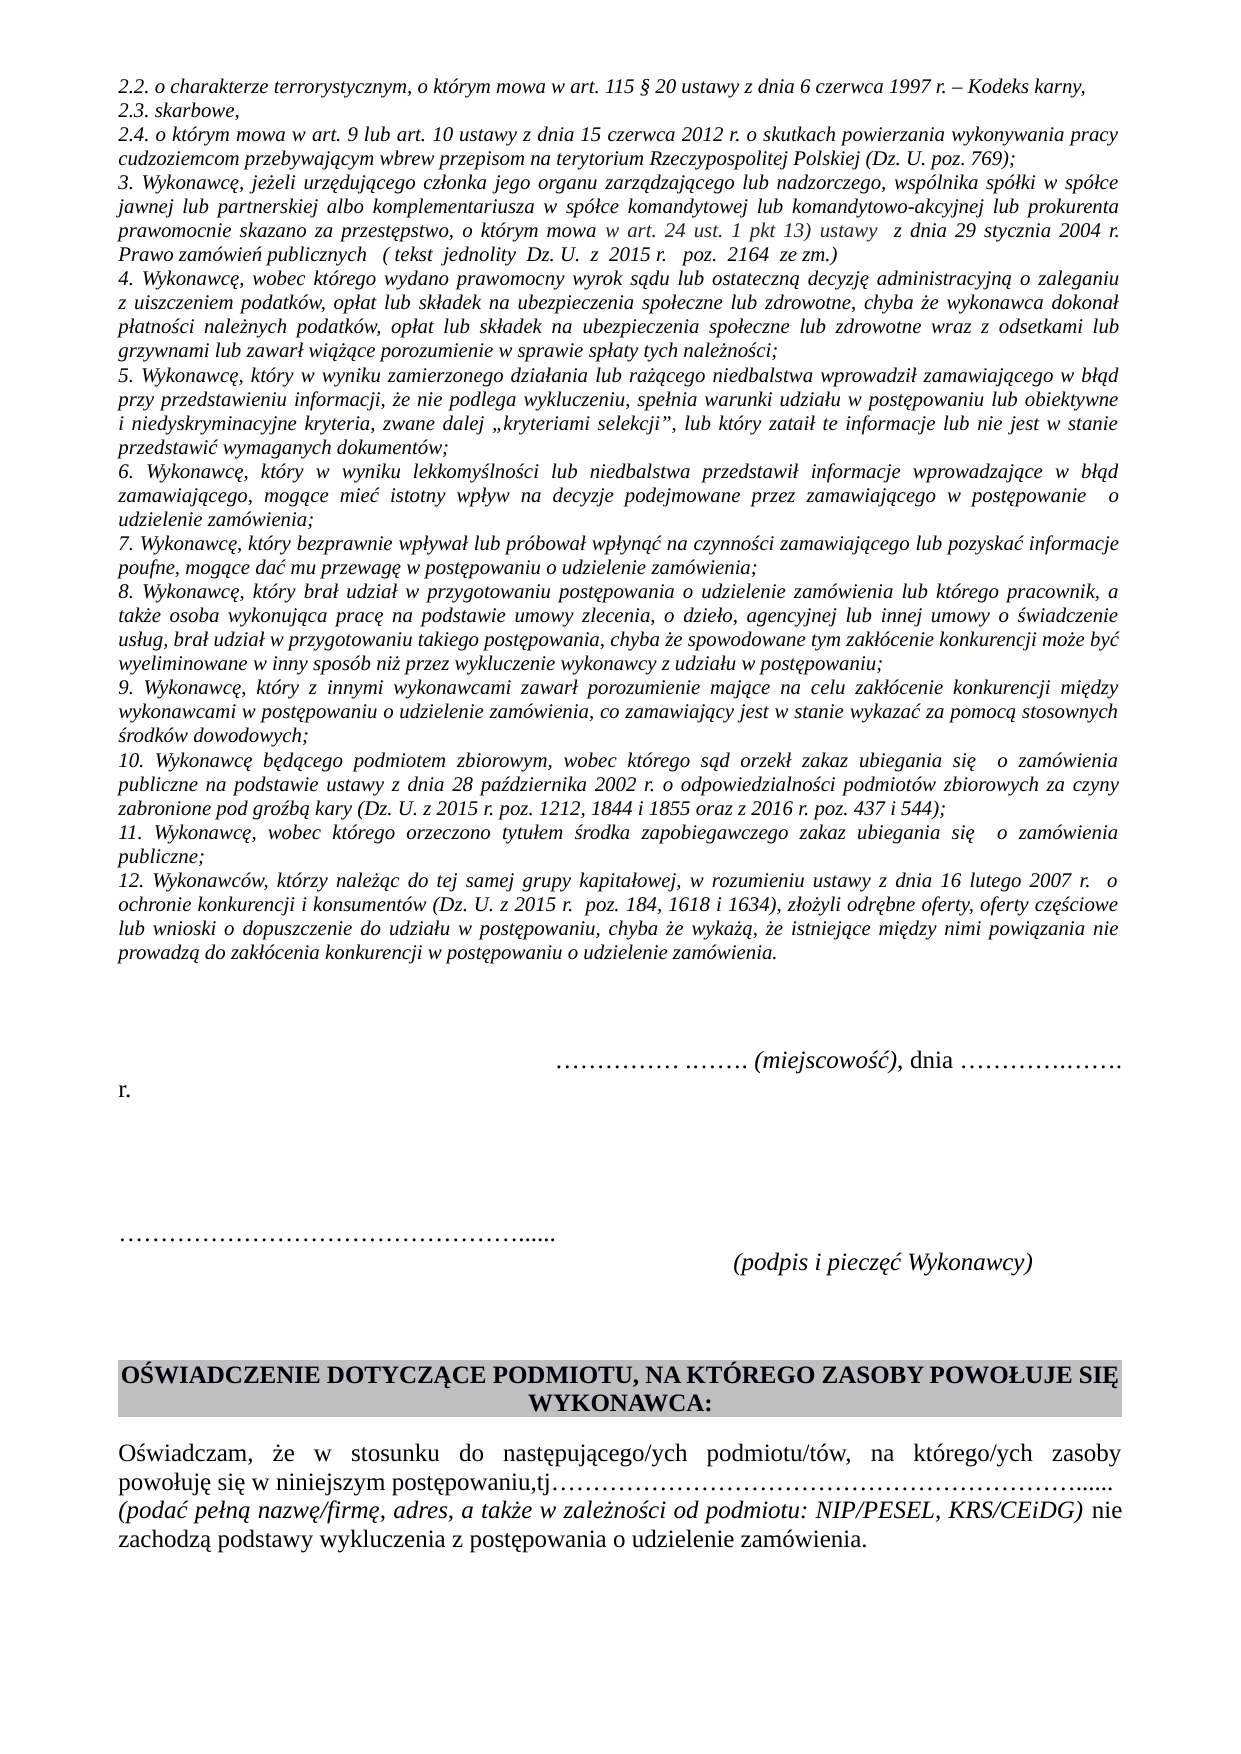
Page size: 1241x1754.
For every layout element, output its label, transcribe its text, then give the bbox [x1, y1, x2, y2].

text Oświadczam, że w stosunku do następującego/ych podmiotu/tów, na którego/ych zasoby powołuję się w niniejszym postępowaniu,tj………………………………………………………...... (podać pełną nazwę/firmę, adres, a także w zależności od podmiotu: NIP/PESEL, KRS/CEiDG) nie zachodzą podstawy wykluczenia z postępowania o udzielenie zamówienia. [118, 1438, 1122, 1553]
text 3. Wykonawcę, jeżeli urzędującego członka jego organu zarządzającego lub nadzorczego, wspólnika spółki w spółce jawnej lub partnerskiej albo komplementariusza w spółce komandytowej lub komandytowo-akcyjnej lub prokurenta prawomocnie skazano za przestępstwo, o którym mowa w art. 24 ust. 1 pkt 13) ustawy z dnia 29 stycznia 2004 r. Prawo zamówień publicznych ( tekst jednolity Dz. U. z 2015 r. poz. 2164 ze zm.) [118, 170, 1122, 266]
text 5. Wykonawcę, który w wyniku zamierzonego działania lub rażącego niedbalstwa wprowadził zamawiającego w błąd przy przedstawieniu informacji, że nie podlega wykluczeniu, spełnia warunki udziału w postępowaniu lub obiektywne i niedyskryminacyjne kryteria, zwane dalej „kryteriami selekcji”, lub który zataił te informacje lub nie jest w stanie przedstawić wymaganych dokumentów; [118, 362, 1122, 459]
text (podpis i pieczęć Wykonawcy) [118, 1247, 1122, 1276]
text …………………………………………...... [118, 1161, 1122, 1247]
text …………….……. (miejscowość), dnia ………….……. r. [118, 1046, 1122, 1103]
text 8. Wykonawcę, który brał udział w przygotowaniu postępowania o udzielenie zamówienia lub którego pracownik, a także osoba wykonująca pracę na podstawie umowy zlecenia, o dzieło, agencyjnej lub innej umowy o świadczenie usług, brał udział w przygotowaniu takiego postępowania, chyba że spowodowane tym zakłócenie konkurencji może być wyeliminowane w inny sposób niż przez wykluczenie wykonawcy z udziału w postępowaniu; [118, 579, 1122, 675]
text 11. Wykonawcę, wobec którego orzeczono tytułem środka zapobiegawczego zakaz ubiegania się o zamówienia publiczne; [118, 820, 1122, 868]
text 2.2. o charakterze terrorystycznym, o którym mowa w art. 115 § 20 ustawy z dnia 6 czerwca 1997 r. – Kodeks karny, [118, 74, 1122, 98]
text 7. Wykonawcę, który bezprawnie wpływał lub próbował wpłynąć na czynności zamawiającego lub pozyskać informacje poufne, mogące dać mu przewagę w postępowaniu o udzielenie zamówienia; [118, 531, 1122, 579]
text 2.3. skarbowe, [118, 98, 1122, 122]
text 9. Wykonawcę, który z innymi wykonawcami zawarł porozumienie mające na celu zakłócenie konkurencji między wykonawcami w postępowaniu o udzielenie zamówienia, co zamawiający jest w stanie wykazać za pomocą stosownych środków dowodowych; [118, 675, 1122, 747]
text OŚWIADCZENIE DOTYCZĄCE PODMIOTU, NA KTÓREGO ZASOBY POWOŁUJE SIĘ WYKONAWCA: [118, 1360, 1122, 1417]
text 12. Wykonawców, którzy należąc do tej samej grupy kapitałowej, w rozumieniu ustawy z dnia 16 lutego 2007 r. o ochronie konkurencji i konsumentów (Dz. U. z 2015 r. poz. 184, 1618 i 1634), złożyli odrębne oferty, oferty częściowe lub wnioski o dopuszczenie do udziału w postępowaniu, chyba że wykażą, że istniejące między nimi powiązania nie prowadzą do zakłócenia konkurencji w postępowaniu o udzielenie zamówienia. [118, 868, 1122, 964]
text 2.4. o którym mowa w art. 9 lub art. 10 ustawy z dnia 15 czerwca 2012 r. o skutkach powierzania wykonywania pracy cudzoziemcom przebywającym wbrew przepisom na terytorium Rzeczypospolitej Polskiej (Dz. U. poz. 769); [118, 122, 1122, 170]
text 6. Wykonawcę, który w wyniku lekkomyślności lub niedbalstwa przedstawił informacje wprowadzające w błąd zamawiającego, mogące mieć istotny wpływ na decyzje podejmowane przez zamawiającego w postępowanie o udzielenie zamówienia; [118, 459, 1122, 531]
text 4. Wykonawcę, wobec którego wydano prawomocny wyrok sądu lub ostateczną decyzję administracyjną o zaleganiu z uiszczeniem podatków, opłat lub składek na ubezpieczenia społeczne lub zdrowotne, chyba że wykonawca dokonał płatności należnych podatków, opłat lub składek na ubezpieczenia społeczne lub zdrowotne wraz z odsetkami lub grzywnami lub zawarł wiążące porozumienie w sprawie spłaty tych należności; [118, 266, 1122, 362]
text 10. Wykonawcę będącego podmiotem zbiorowym, wobec którego sąd orzekł zakaz ubiegania się o zamówienia publiczne na podstawie ustawy z dnia 28 października 2002 r. o odpowiedzialności podmiotów zbiorowych za czyny zabronione pod groźbą kary (Dz. U. z 2015 r. poz. 1212, 1844 i 1855 oraz z 2016 r. poz. 437 i 544); [118, 747, 1122, 820]
